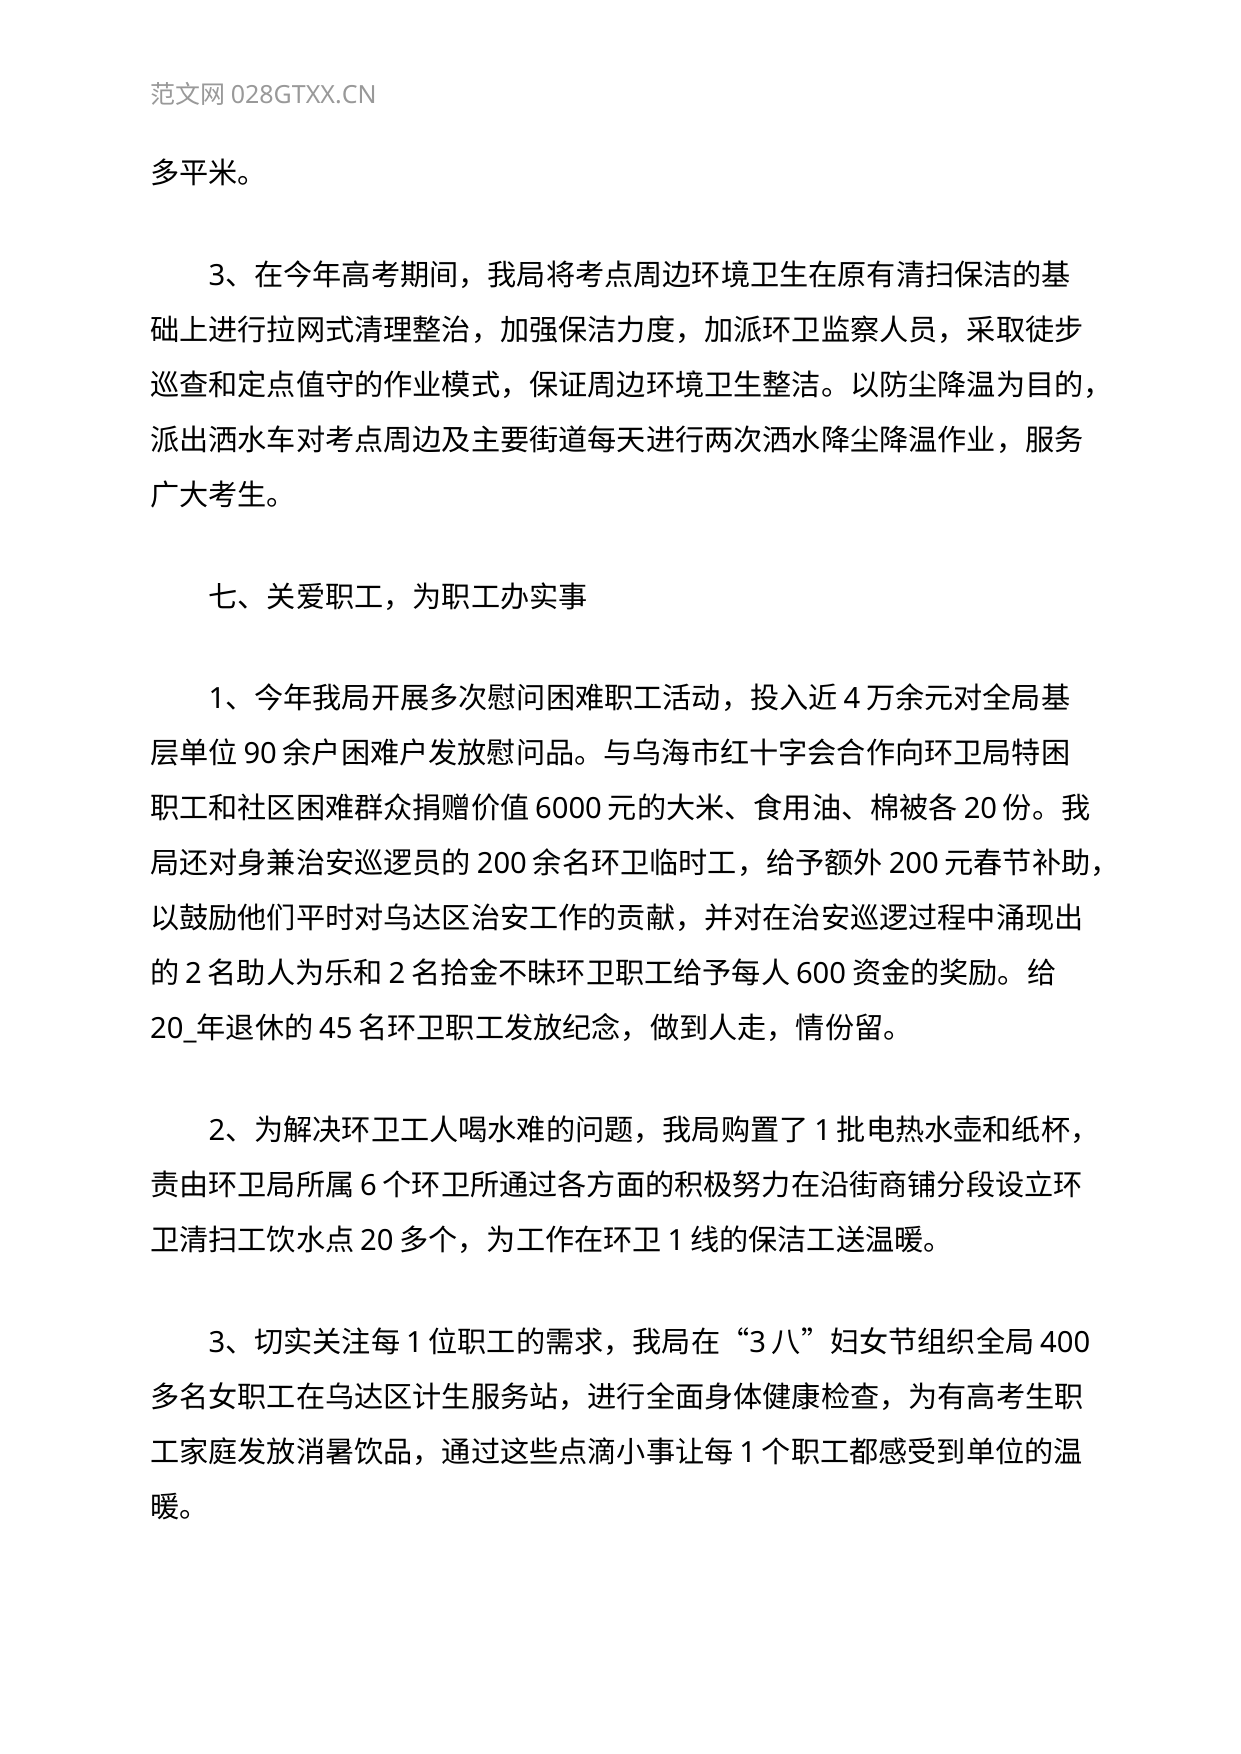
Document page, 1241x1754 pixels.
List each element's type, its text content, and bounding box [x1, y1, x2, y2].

text 3、切实关注每1位职工的需求，我局在“3八”妇女节组织全局400多名女职工在乌达区计生服务站，进行全面身体健康检查，为有高考生职工家庭发放消暑饮品，通过这些点滴小事让每1个职工都感受到单位的温暖。 [150, 1319, 1090, 1526]
text 3、在今年高考期间，我局将考点周边环境卫生在原有清扫保洁的基础上进行拉网式清理整治，加强保洁力度，加派环卫监察人员，采取徒步巡查和定点值守的作业模式，保证周边环境卫生整洁。以防尘降温为目的，派出洒水车对考点周边及主要街道每天进行两次洒水降尘降温作业，服务广大考生。 [150, 252, 1090, 514]
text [150, 150, 1090, 192]
text 2、为解决环卫工人喝水难的问题，我局购置了1批电热水壶和纸杯，责由环卫局所属6个环卫所通过各方面的积极努力在沿街商铺分段设立环卫清扫工饮水点20多个，为工作在环卫1线的保洁工送温暖。 [150, 1107, 1090, 1259]
text 1、今年我局开展多次慰问困难职工活动，投入近4万余元对全局基层单位90余户困难户发放慰问品。与乌海市红十字会合作向环卫局特困职工和社区困难群众捐赠价值6000元的大米、食用油、棉被各20份。我局还对身兼治安巡逻员的200余名环卫临时工，给予额外200元春节补助，以鼓励他们平时对乌达区治安工作的贡献，并对在治安巡逻过程中涌现出的2名助人为乐和2名拾金不昧环卫职工给予每人600资金的奖励。给20_年退休的45名环卫职工发放纪念，做到人走，情份留。 [150, 675, 1090, 1047]
text 七、关爱职工，为职工办实事 [150, 573, 1090, 616]
